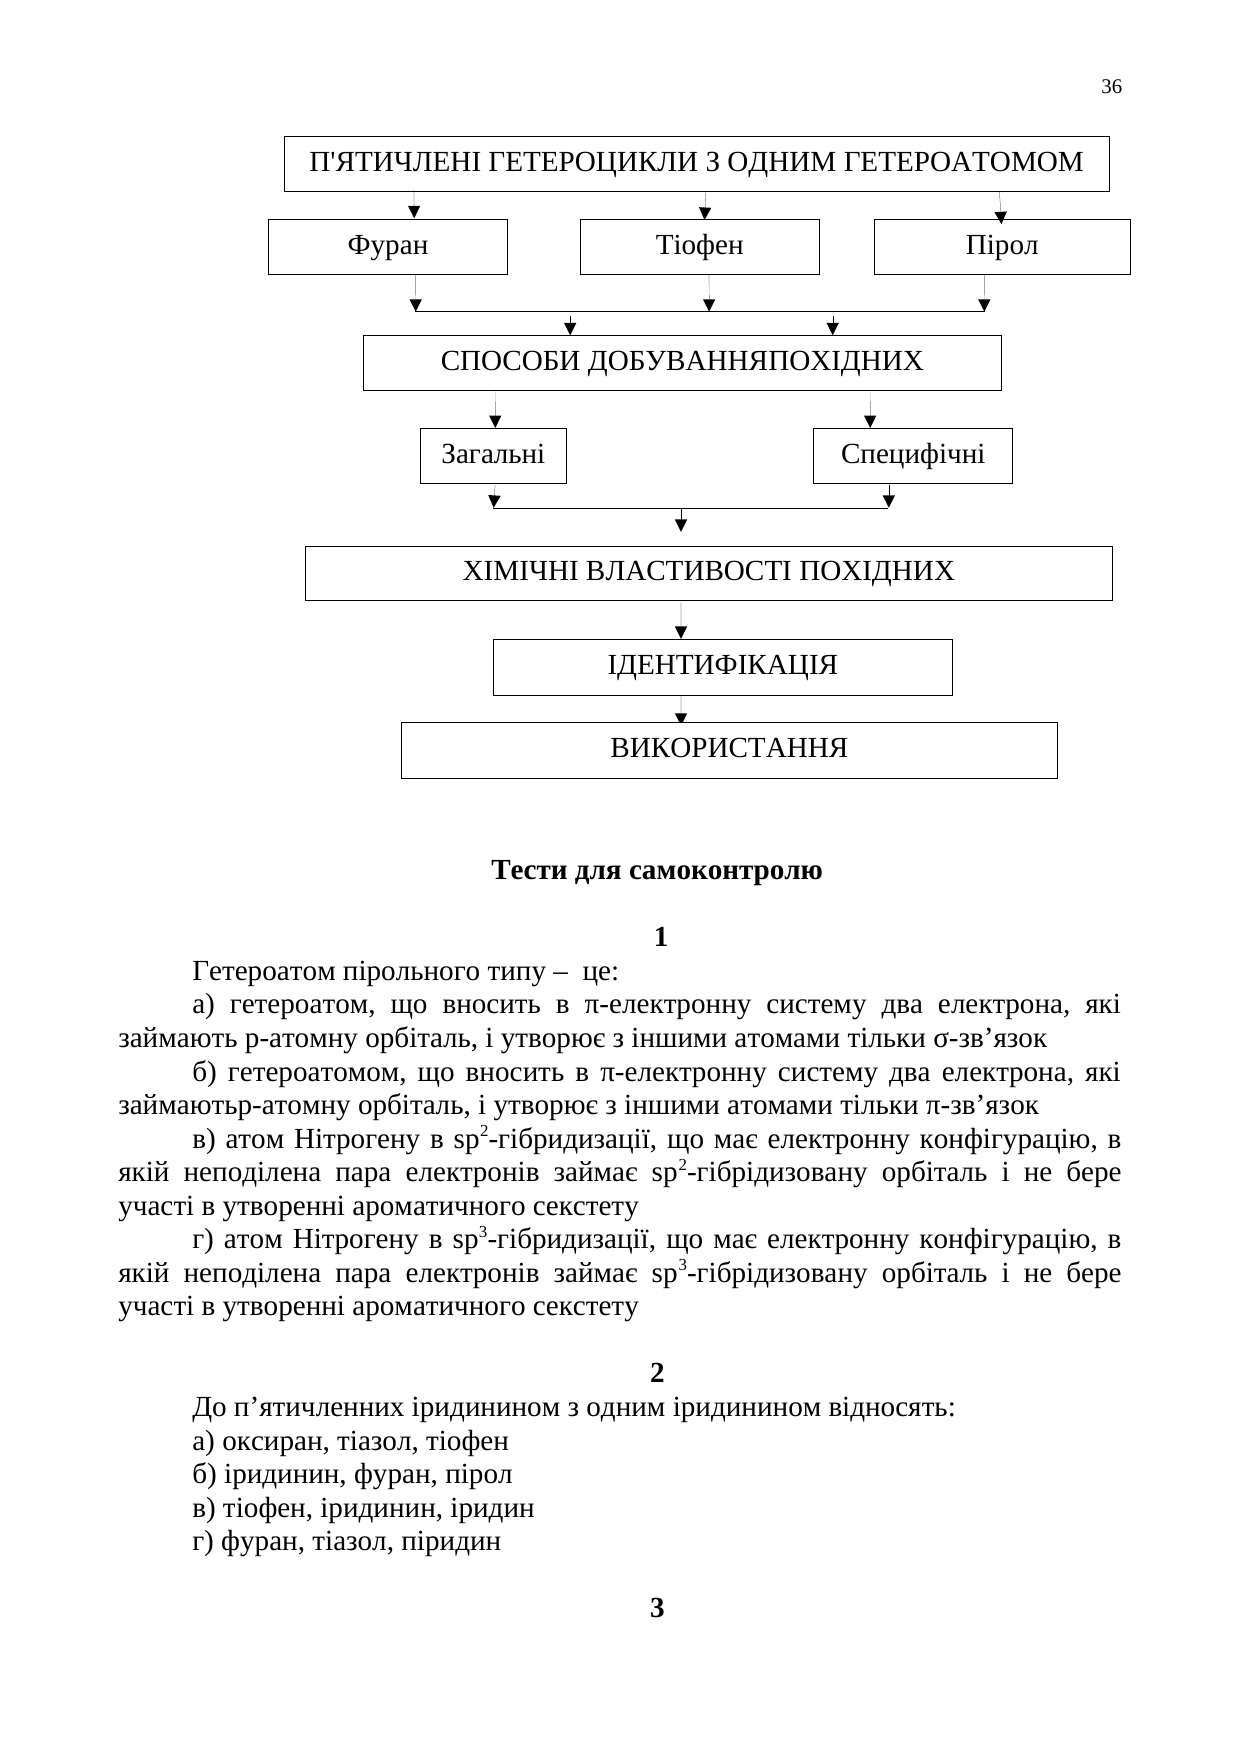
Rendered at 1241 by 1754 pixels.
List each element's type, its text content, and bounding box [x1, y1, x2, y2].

text в) тіофен, іридинин, іридин [118, 1490, 1122, 1523]
text б) іридинин, фуран, пірол [118, 1456, 1122, 1490]
text в) атом Нітрогену в sp2-гібридизації, що має електронну конфігурацію, в якій неподілена пара електронів займає sp2-гібрідизовану орбіталь і не бере участі в утворенні ароматичного секстету [118, 1121, 1122, 1221]
text 1 [118, 919, 1122, 953]
text а) оксиран, тіазол, тіофен [118, 1423, 1122, 1456]
text До п’ятичленних іридинином з одним іридинином відносять: [118, 1389, 1122, 1423]
text а) гетероатом, що вносить в π-електронну систему два електрона, які займають p-атомну oрбіталь, і утворює з іншими атомами тільки σ-зв’язок [118, 987, 1122, 1054]
text г) атом Нітрогену в sp3-гібридизації, що має електронну конфігурацію, в якій неподілена пара електронів займає sp3-гібрідизовану орбіталь і не бере участі в утворенні ароматичного секстету [118, 1221, 1122, 1322]
text 2 [118, 1356, 1122, 1389]
text Гетероатом пірольного типу – це: [118, 953, 1122, 987]
text б) гетероатомом, що вносить в π-електронну систему два електрона, які займаютьp-атомну oрбіталь, і утворює з іншими атомами тільки π-зв’язок [118, 1054, 1122, 1121]
text 3 [118, 1590, 1122, 1624]
text г) фуран, тіазол, піридин [118, 1523, 1122, 1557]
text Тести для самоконтролю [118, 852, 1122, 886]
